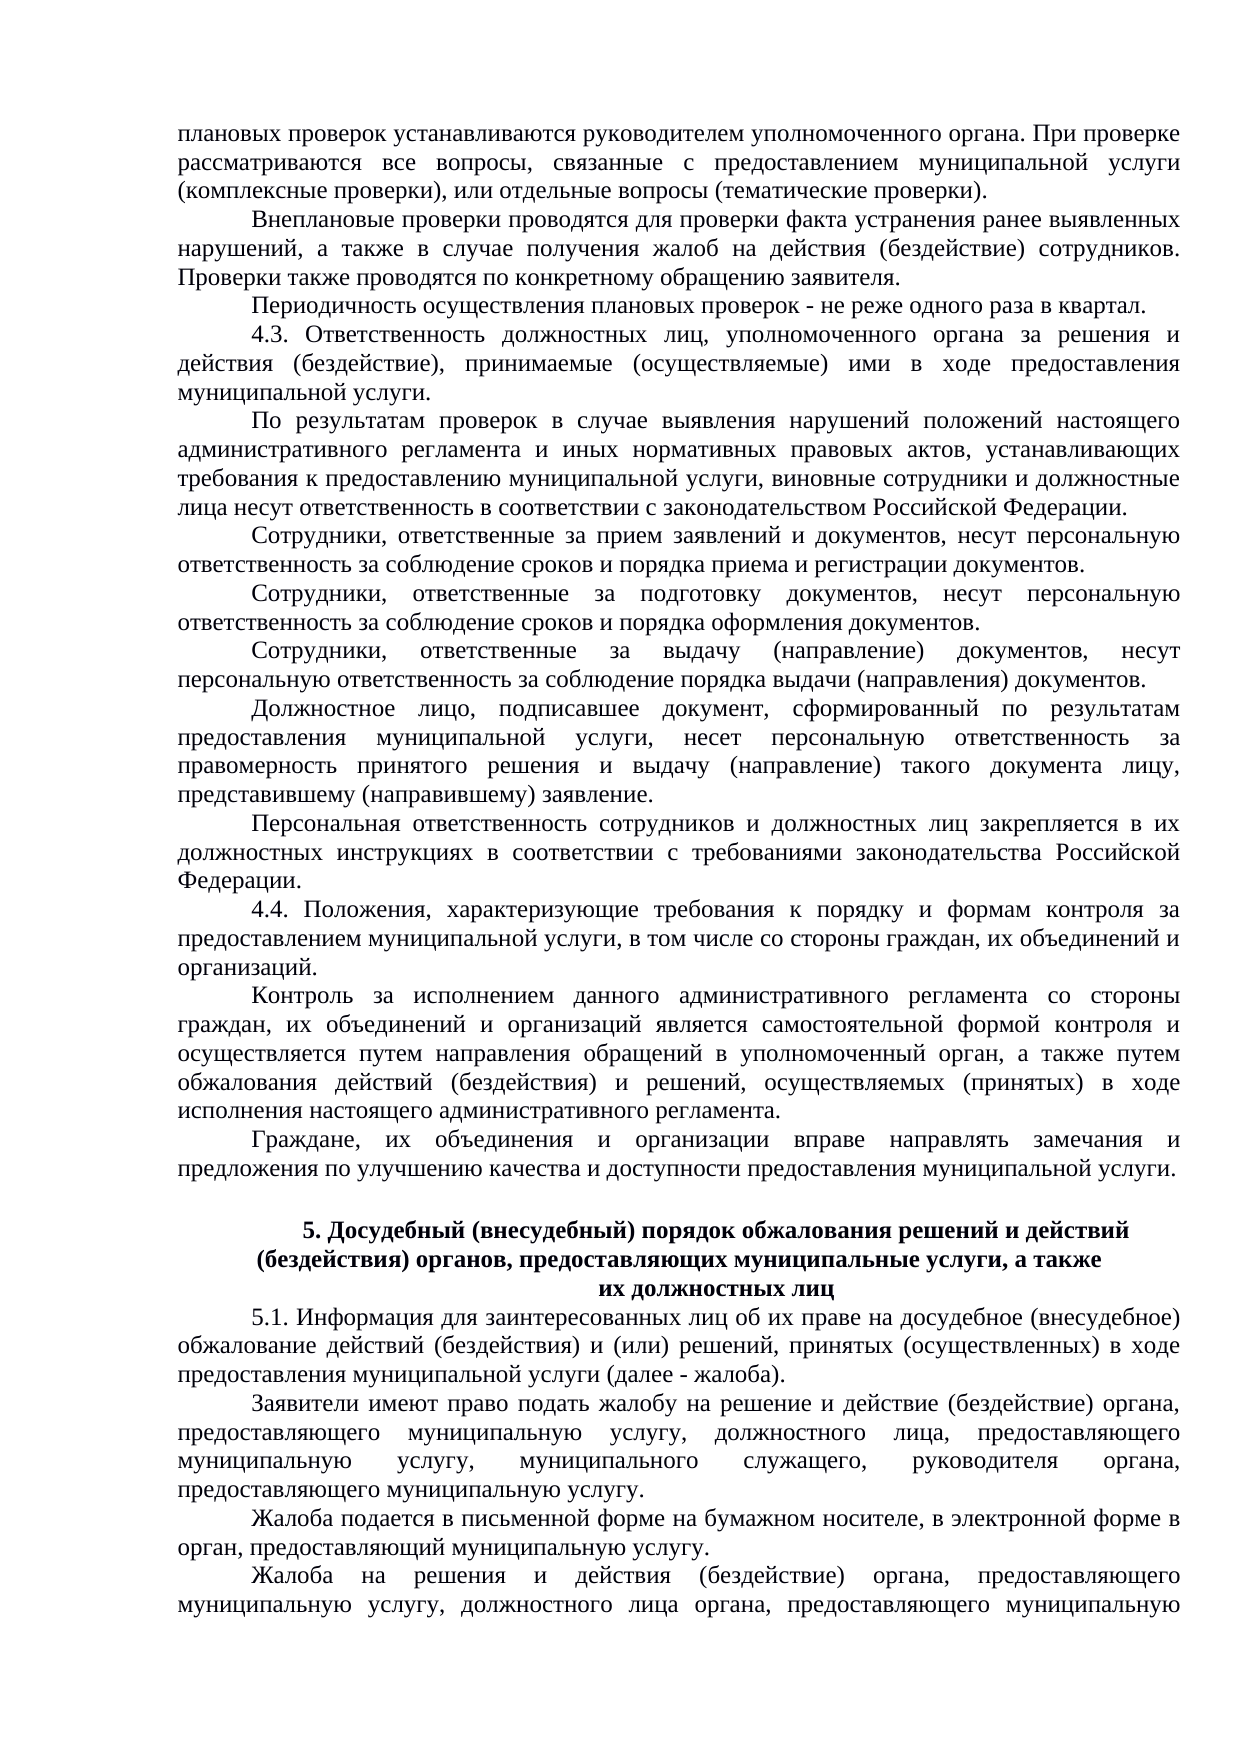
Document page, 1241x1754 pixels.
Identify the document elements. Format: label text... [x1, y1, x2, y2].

text По результатам проверок в случае выявления нарушений положений настоящего административного регламента и иных нормативных правовых актов, устанавливающих требования к предоставлению муниципальной услуги, виновные сотрудники и должностные лица несут ответственность в соответствии с законодательством Российской Федерации. [177, 406, 1181, 521]
text Граждане, их объединения и организации вправе направлять замечания и предложения по улучшению качества и доступности предоставления муниципальной услуги. [177, 1124, 1181, 1182]
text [177, 118, 1181, 204]
text Сотрудники, ответственные за прием заявлений и документов, несут персональную ответственность за соблюдение сроков и порядка приема и регистрации документов. [177, 521, 1181, 578]
text Сотрудники, ответственные за выдачу (направление) документов, несут персональную ответственность за соблюдение порядка выдачи (направления) документов. [177, 636, 1181, 693]
text Должностное лицо, подписавшее документ, сформированный по результатам предоставления муниципальной услуги, несет персональную ответственность за правомерность принятого решения и выдачу (направление) такого документа лицу, представившему (направившему) заявление. [177, 693, 1181, 808]
text Внеплановые проверки проводятся для проверки факта устранения ранее выявленных нарушений, а также в случае получения жалоб на действия (бездействие) сотрудников. Проверки также проводятся по конкретному обращению заявителя. [177, 204, 1181, 291]
title 5. Досудебный (внесудебный) порядок обжалования решений и действий (бездействия) органов, предоставляющих муниципальные услуги, а также [177, 1215, 1181, 1273]
text Жалоба подается в письменной форме на бумажном носителе, в электронной форме в орган, предоставляющий муниципальную услугу. [177, 1503, 1181, 1560]
text 5.1. Информация для заинтересованных лиц об их праве на досудебное (внесудебное) обжалование действий (бездействия) и (или) решений, принятых (осуществленных) в ходе предоставления муниципальной услуги (далее - жалоба). [177, 1302, 1181, 1388]
text Сотрудники, ответственные за подготовку документов, несут персональную ответственность за соблюдение сроков и порядка оформления документов. [177, 578, 1181, 636]
text Заявители имеют право подать жалобу на решение и действие (бездействие) органа, предоставляющего муниципальную услугу, должностного лица, предоставляющего муниципальную услугу, муниципального служащего, руководителя органа, предоставляющего муниципальную услугу. [177, 1388, 1181, 1503]
text 4.3. Ответственность должностных лиц, уполномоченного органа за решения и действия (бездействие), принимаемые (осуществляемые) ими в ходе предоставления муниципальной услуги. [177, 319, 1181, 406]
title их должностных лиц [177, 1273, 1181, 1302]
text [177, 1560, 1181, 1618]
text Контроль за исполнением данного административного регламента со стороны граждан, их объединений и организаций является самостоятельной формой контроля и осуществляется путем направления обращений в уполномоченный орган, а также путем обжалования действий (бездействия) и решений, осуществляемых (принятых) в ходе исполнения настоящего административного регламента. [177, 981, 1181, 1124]
text Персональная ответственность сотрудников и должностных лиц закрепляется в их должностных инструкциях в соответствии с требованиями законодательства Российской Федерации. [177, 808, 1181, 894]
text Периодичность осуществления плановых проверок - не реже одного раза в квартал. [177, 291, 1181, 319]
text 4.4. Положения, характеризующие требования к порядку и формам контроля за предоставлением муниципальной услуги, в том числе со стороны граждан, их объединений и организаций. [177, 894, 1181, 981]
